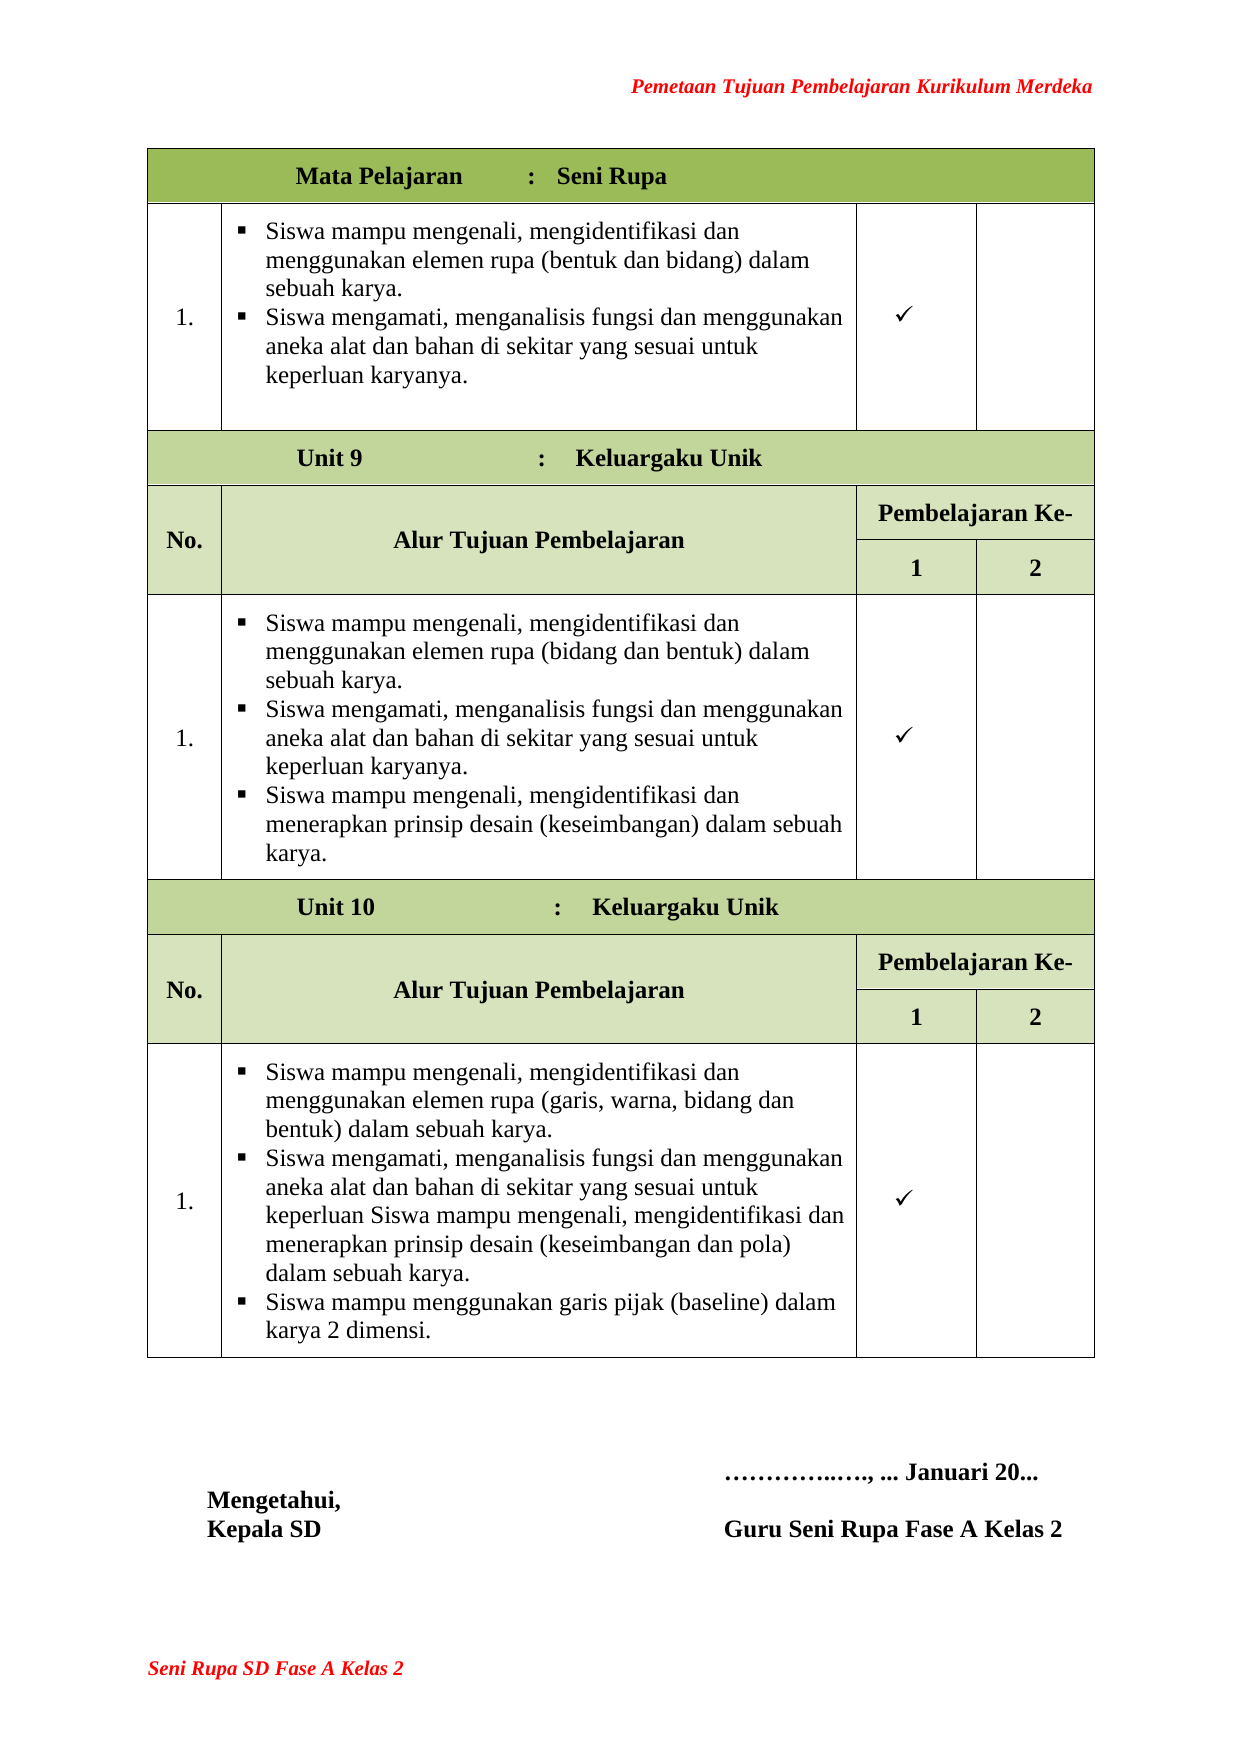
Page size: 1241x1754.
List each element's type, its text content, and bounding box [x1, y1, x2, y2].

table_cell [857, 595, 976, 879]
table_header Seni Rupa [545, 149, 1094, 202]
table_cell 1. [148, 204, 221, 430]
text …………..…., ... Januari 20... [724, 1457, 1092, 1485]
table_cell 1. [148, 595, 221, 879]
table_cell Unit 9 [148, 431, 519, 484]
table_cell : [534, 880, 581, 934]
table_cell Alur Tujuan Pembelajaran [222, 935, 856, 1043]
table_header : [516, 149, 545, 202]
table_cell 1 [857, 990, 976, 1043]
table_cell [977, 204, 1094, 430]
table_cell [857, 1044, 976, 1357]
table_cell Pembelajaran Ke- [857, 486, 1094, 539]
table_cell Siswa mampu mengenali, mengidentifikasi dan menggunakan elemen rupa (bentuk dan bidang) dalam sebuah karya. Siswa mengamati, menganalisis fungsi dan menggunakan aneka alat dan bahan di sekitar yang sesuai untuk keperluan karyanya. [222, 204, 856, 430]
text Mengetahui, [207, 1485, 1092, 1514]
table_cell Pembelajaran Ke- [857, 935, 1094, 988]
table_cell [977, 1044, 1094, 1357]
table_header Mata Pelajaran [148, 149, 516, 202]
table_cell No. [148, 935, 221, 1043]
table_cell No. [148, 486, 221, 594]
table_cell 1 [857, 540, 976, 594]
table_cell 1. [148, 1044, 221, 1357]
table_cell [857, 204, 976, 430]
table_cell Unit 10 [148, 880, 534, 934]
table_cell Siswa mampu mengenali, mengidentifikasi dan menggunakan elemen rupa (bidang dan bentuk) dalam sebuah karya. Siswa mengamati, menganalisis fungsi dan menggunakan aneka alat dan bahan di sekitar yang sesuai untuk keperluan karyanya. Siswa mampu mengenali, mengidentifikasi dan menerapkan prinsip desain (keseimbangan) dalam sebuah karya. [222, 595, 856, 879]
table_cell Siswa mampu mengenali, mengidentifikasi dan menggunakan elemen rupa (garis, warna, bidang dan bentuk) dalam sebuah karya. Siswa mengamati, menganalisis fungsi dan menggunakan aneka alat dan bahan di sekitar yang sesuai untuk keperluan Siswa mampu mengenali, mengidentifikasi dan menerapkan prinsip desain (keseimbangan dan pola) dalam sebuah karya. Siswa mampu menggunakan garis pijak (baseline) dalam karya 2 dimensi. [222, 1044, 856, 1357]
table_cell Keluargaku Unik [564, 431, 1094, 484]
table_cell : [519, 431, 564, 484]
table_cell [977, 595, 1094, 879]
table_cell 2 [977, 990, 1094, 1043]
table_cell Keluargaku Unik [581, 880, 1094, 934]
text Kepala SD Guru Seni Rupa Fase A Kelas 2 [207, 1514, 1092, 1543]
table_cell 2 [977, 540, 1094, 594]
table_cell Alur Tujuan Pembelajaran [222, 486, 856, 594]
